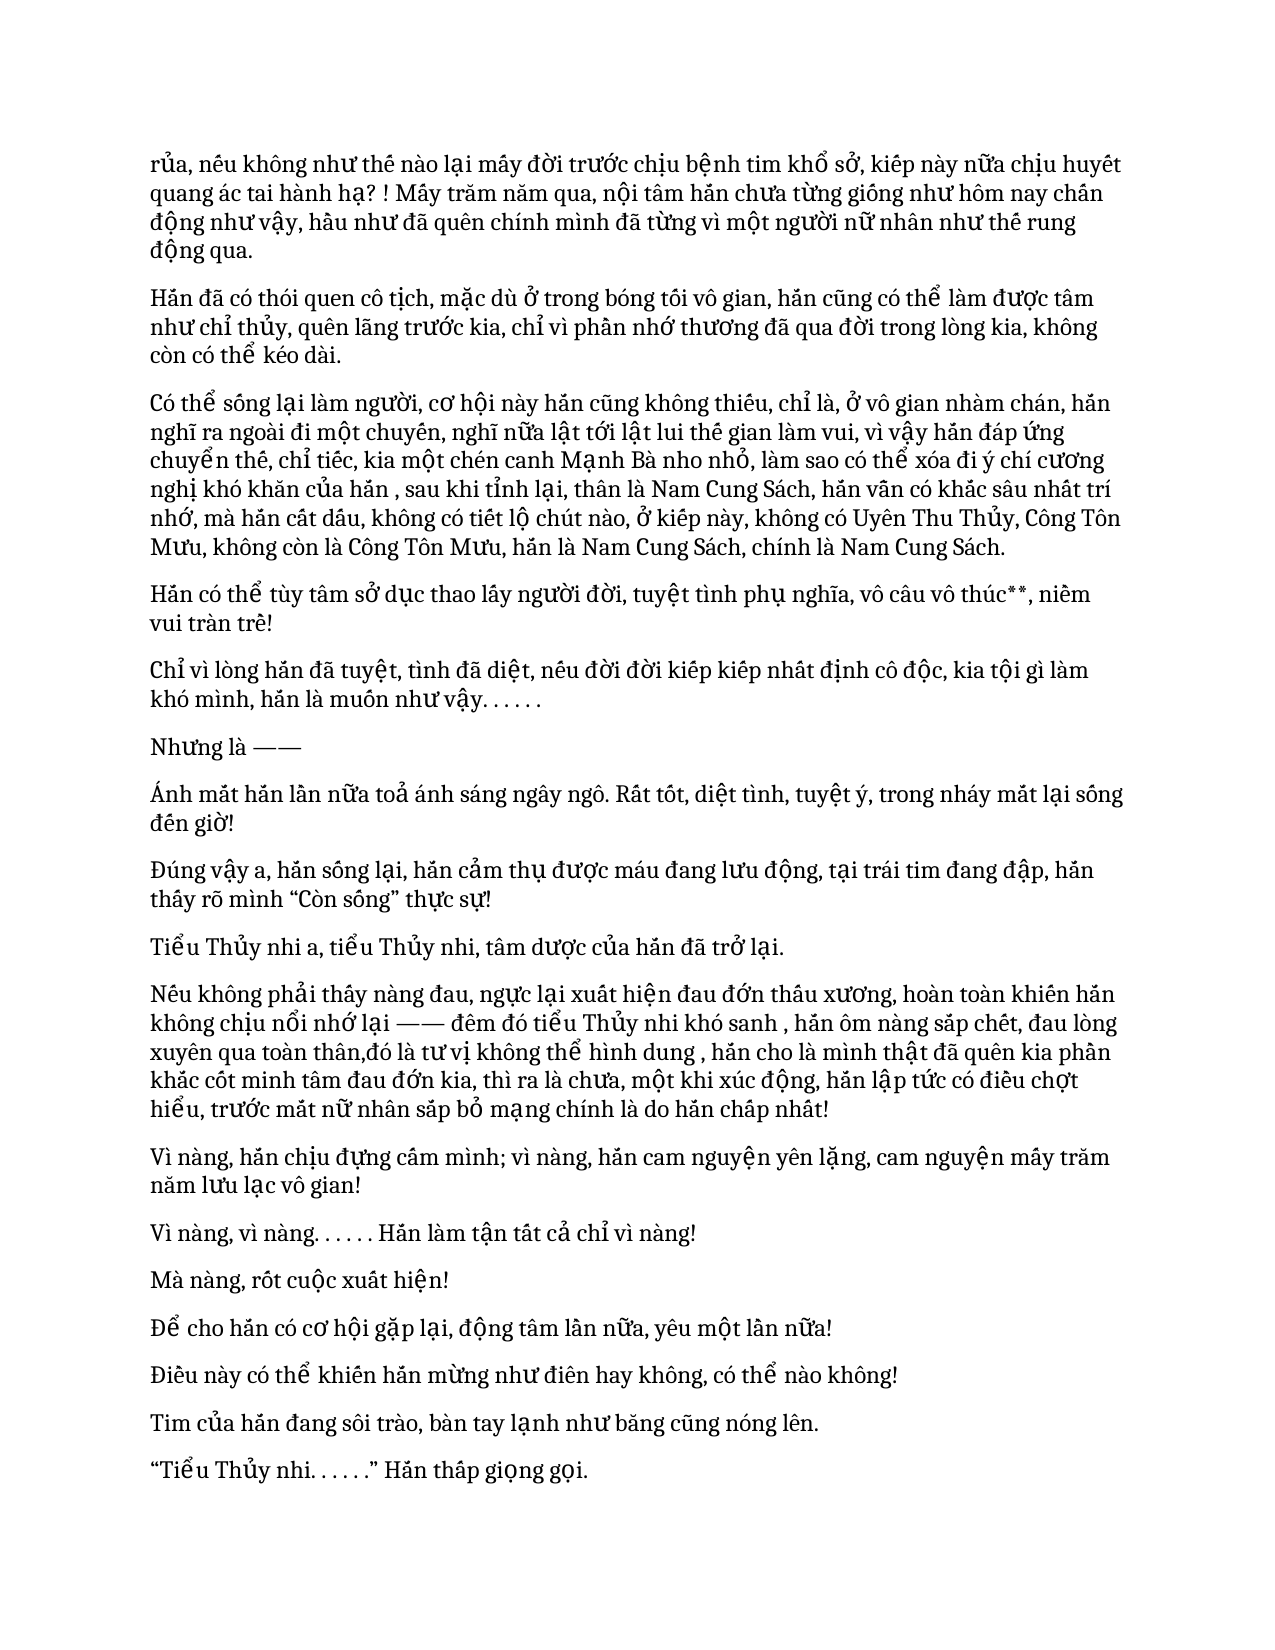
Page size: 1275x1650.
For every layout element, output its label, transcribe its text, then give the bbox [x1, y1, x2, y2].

text Hắn đã có thói quen cô tịch, mặc dù ở trong bóng tối vô gian, hắn cũng có thể làm được tâm như chỉ thủy, quên lãng trước kia, chỉ vì phần nhớ thương đã qua đời trong lòng kia, không còn có thể kéo dài. [150, 284, 1125, 370]
text Đúng vậy a, hắn sống lại, hắn cảm thụ được máu đang lưu động, tại trái tim đang đập, hắn thấy rõ mình “Còn sống” thực sự! [150, 856, 1125, 914]
text Nếu không phải thấy nàng đau, ngực lại xuất hiện đau đớn thấu xương, hoàn toàn khiến hắn không chịu nổi nhớ lại —— đêm đó tiểu Thủy nhi khó sanh , hắn ôm nàng sắp chết, đau lòng xuyên qua toàn thân,đó là tư vị không thể hình dung , hắn cho là mình thật đã quên kia phần khắc cốt minh tâm đau đớn kia, thì ra là chưa, một khi xúc động, hắn lập tức có điều chợt hiểu, trước mắt nữ nhân sắp bỏ mạng chính là do hắn chấp nhất! [150, 980, 1125, 1124]
text Tiểu Thủy nhi a, tiểu Thủy nhi, tâm dược của hắn đã trở lại. [150, 932, 1125, 961]
text Hắn có thể tùy tâm sở dục thao lấy người đời, tuyệt tình phụ nghĩa, vô câu vô thúc**, niềm vui tràn trề! [150, 580, 1125, 637]
text Ánh mắt hắn lần nữa toả ánh sáng ngây ngô. Rất tốt, diệt tình, tuyệt ý, trong nháy mắt lại sống đến giờ! [150, 780, 1125, 837]
text Tim của hắn đang sôi trào, bàn tay lạnh như băng cũng nóng lên. [150, 1409, 1125, 1437]
text “Tiểu Thủy nhi. . . . . .” Hắn thấp giọng gọi. [150, 1456, 1125, 1485]
text Có thể sống lại làm người, cơ hội này hắn cũng không thiếu, chỉ là, ở vô gian nhàm chán, hắn nghĩ ra ngoài đi một chuyến, nghĩ nữa lật tới lật lui thế gian làm vui, vì vậy hắn đáp ứng chuyển thế, chỉ tiếc, kia một chén canh Mạnh Bà nho nhỏ, làm sao có thể xóa đi ý chí cương nghị khó khăn của hắn , sau khi tỉnh lại, thân là Nam Cung Sách, hắn vẫn có khắc sâu nhất trí nhớ, mà hắn cất dấu, không có tiết lộ chút nào, ở kiếp này, không có Uyên Thu Thủy, Công Tôn Mưu, không còn là Công Tôn Mưu, hắn là Nam Cung Sách, chính là Nam Cung Sách. [150, 389, 1125, 561]
text Vì nàng, hắn chịu đựng cấm mình; vì nàng, hắn cam nguyện yên lặng, cam nguyện mấy trăm năm lưu lạc vô gian! [150, 1142, 1125, 1200]
text Để cho hắn có cơ hội gặp lại, động tâm lần nữa, yêu một lần nữa! [150, 1314, 1125, 1342]
text Điều này có thể khiến hắn mừng như điên hay không, có thể nào không! [150, 1361, 1125, 1390]
text Chỉ vì lòng hắn đã tuyệt, tình đã diệt, nếu đời đời kiếp kiếp nhất định cô độc, kia tội gì làm khó mình, hắn là muốn như vậy. . . . . . [150, 656, 1125, 714]
text Mà nàng, rốt cuộc xuất hiện! [150, 1266, 1125, 1295]
text Nhưng là —— [150, 732, 1125, 761]
text Vì nàng, vì nàng. . . . . . Hắn làm tận tất cả chỉ vì nàng! [150, 1219, 1125, 1247]
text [150, 150, 1125, 265]
